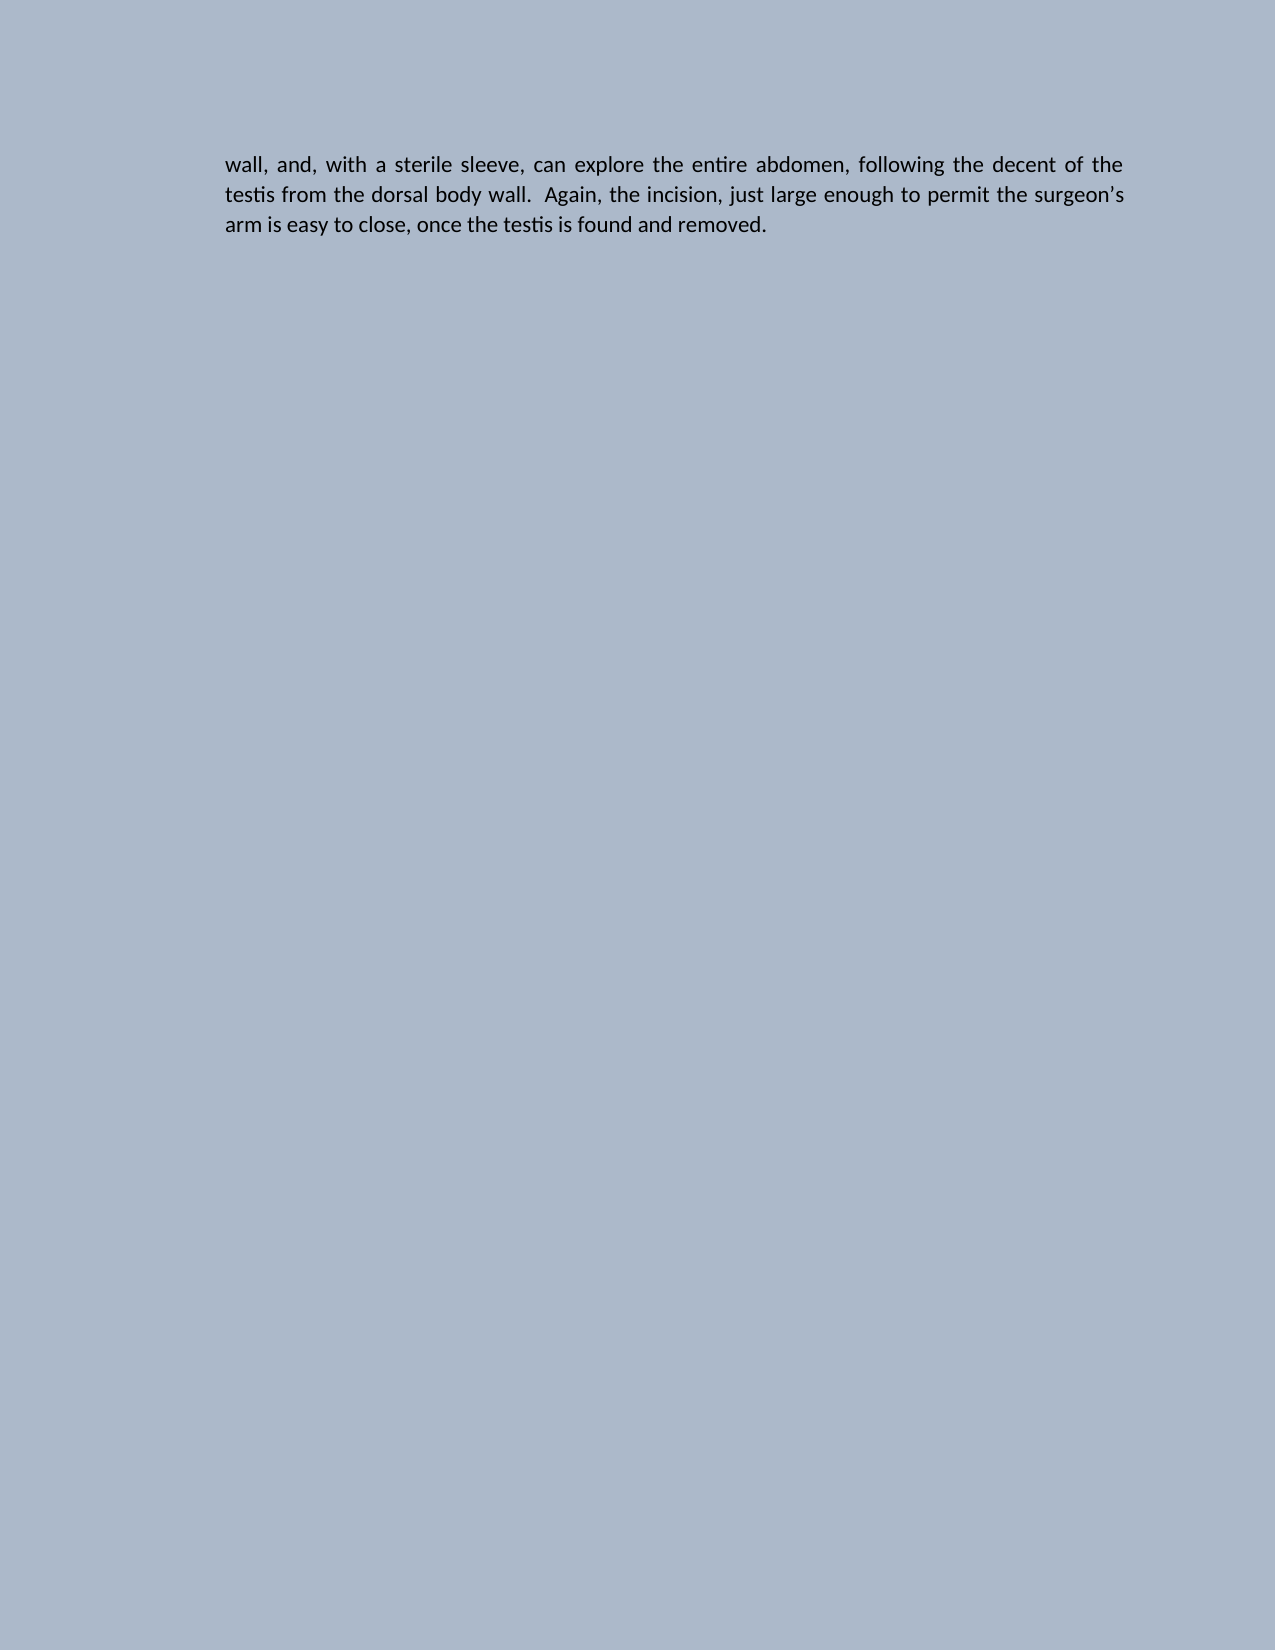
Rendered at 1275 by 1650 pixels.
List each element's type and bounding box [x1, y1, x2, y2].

list [187, 150, 1125, 238]
